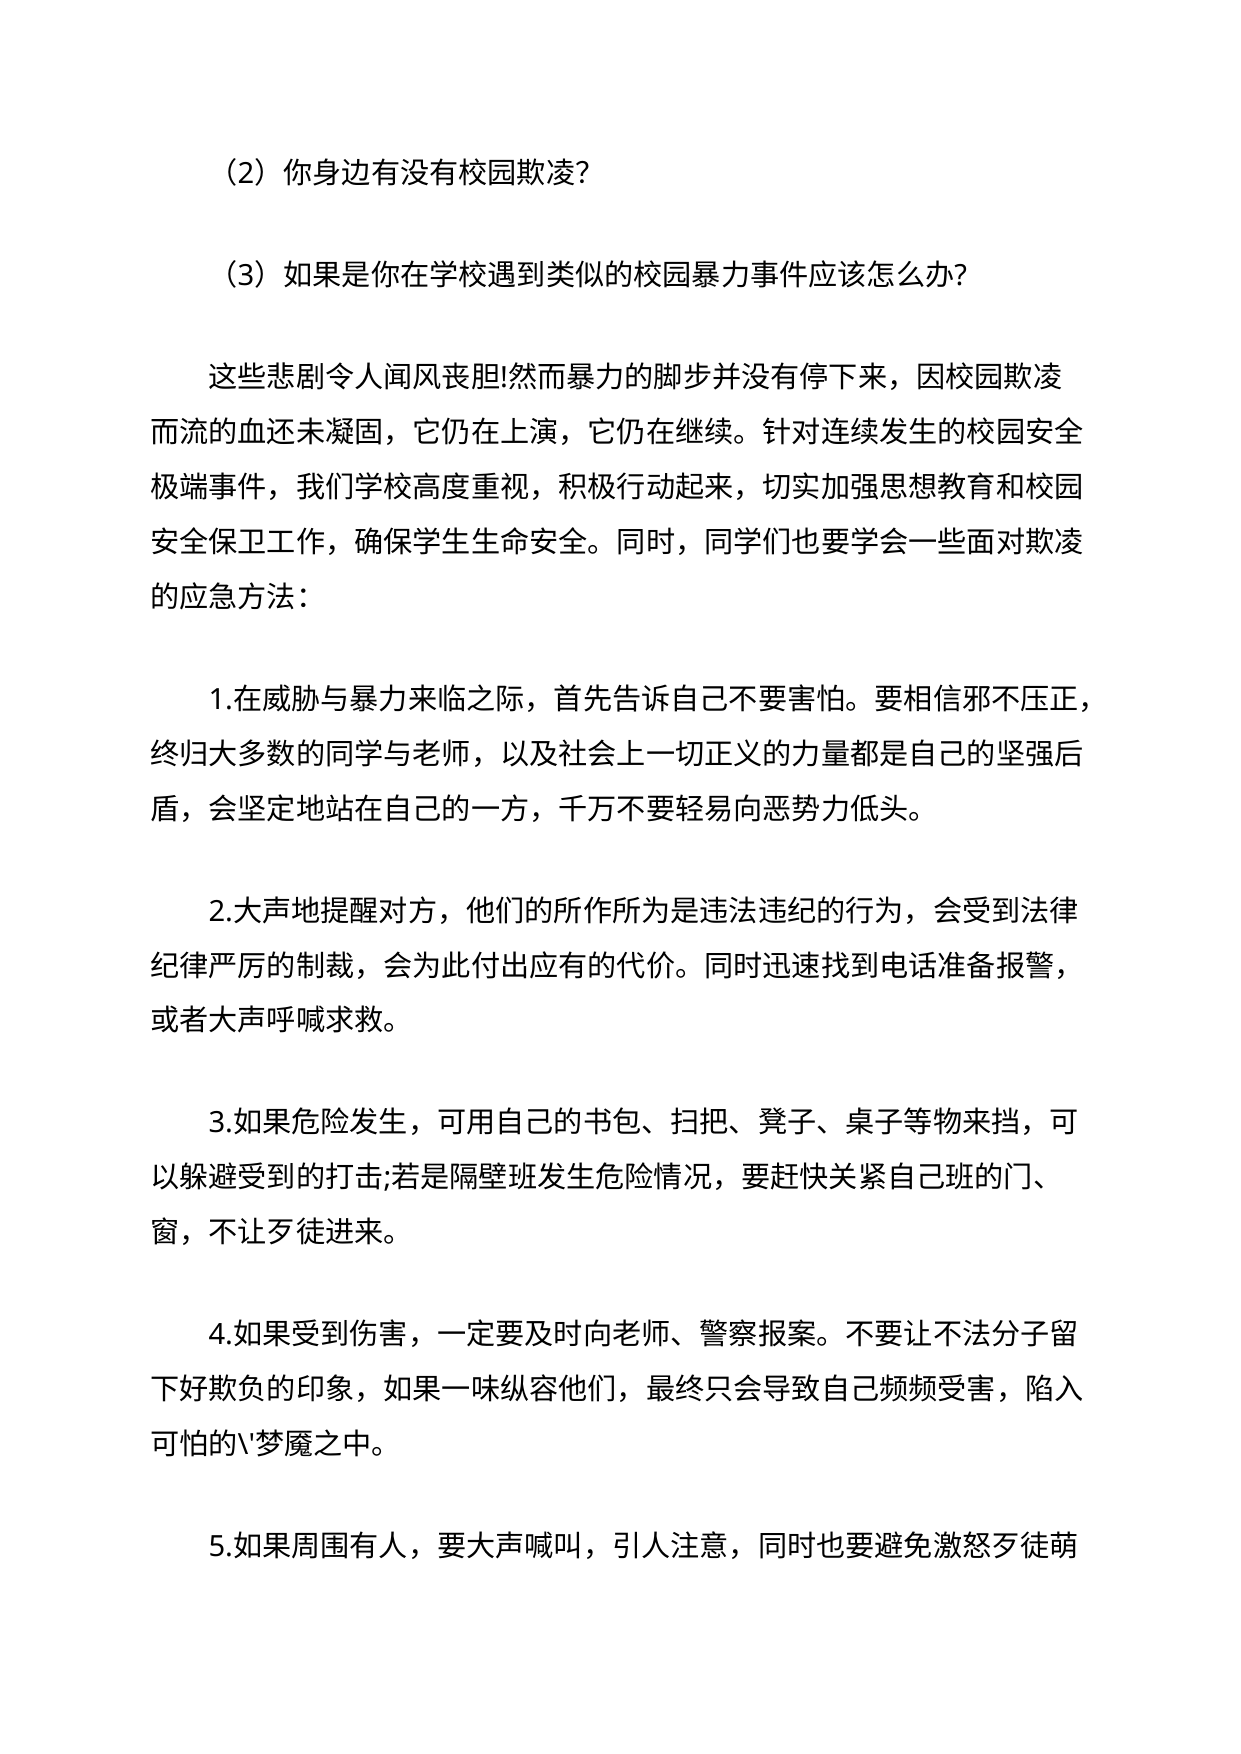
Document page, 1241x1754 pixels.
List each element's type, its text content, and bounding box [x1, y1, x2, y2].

text 2.大声地提醒对方，他们的所作所为是违法违纪的行为，会受到法律纪律严厉的制裁，会为此付出应有的代价。同时迅速找到电话准备报警，或者大声呼喊求救。 [150, 887, 1090, 1039]
text 1.在威胁与暴力来临之际，首先告诉自己不要害怕。要相信邪不压正，终归大多数的同学与老师，以及社会上一切正义的力量都是自己的坚强后盾，会坚定地站在自己的一方，千万不要轻易向恶势力低头。 [150, 675, 1090, 828]
text 4.如果受到伤害，一定要及时向老师、警察报案。不要让不法分子留下好欺负的印象，如果一味纵容他们，最终只会导致自己频频受害，陷入可怕的\'梦魇之中。 [150, 1311, 1090, 1463]
text 这些悲剧令人闻风丧胆!然而暴力的脚步并没有停下来，因校园欺凌而流的血还未凝固，它仍在上演，它仍在继续。针对连续发生的校园安全极端事件，我们学校高度重视，积极行动起来，切实加强思想教育和校园安全保卫工作，确保学生生命安全。同时，同学们也要学会一些面对欺凌的应急方法： [150, 354, 1090, 616]
text （3）如果是你在学校遇到类似的校园暴力事件应该怎么办? [150, 252, 1090, 294]
text 3.如果危险发生，可用自己的书包、扫把、凳子、桌子等物来挡，可以躲避受到的打击;若是隔壁班发生危险情况，要赶快关紧自己班的门、窗，不让歹徒进来。 [150, 1099, 1090, 1251]
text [150, 1522, 1090, 1565]
text （2）你身边有没有校园欺凌？ [150, 150, 1090, 192]
